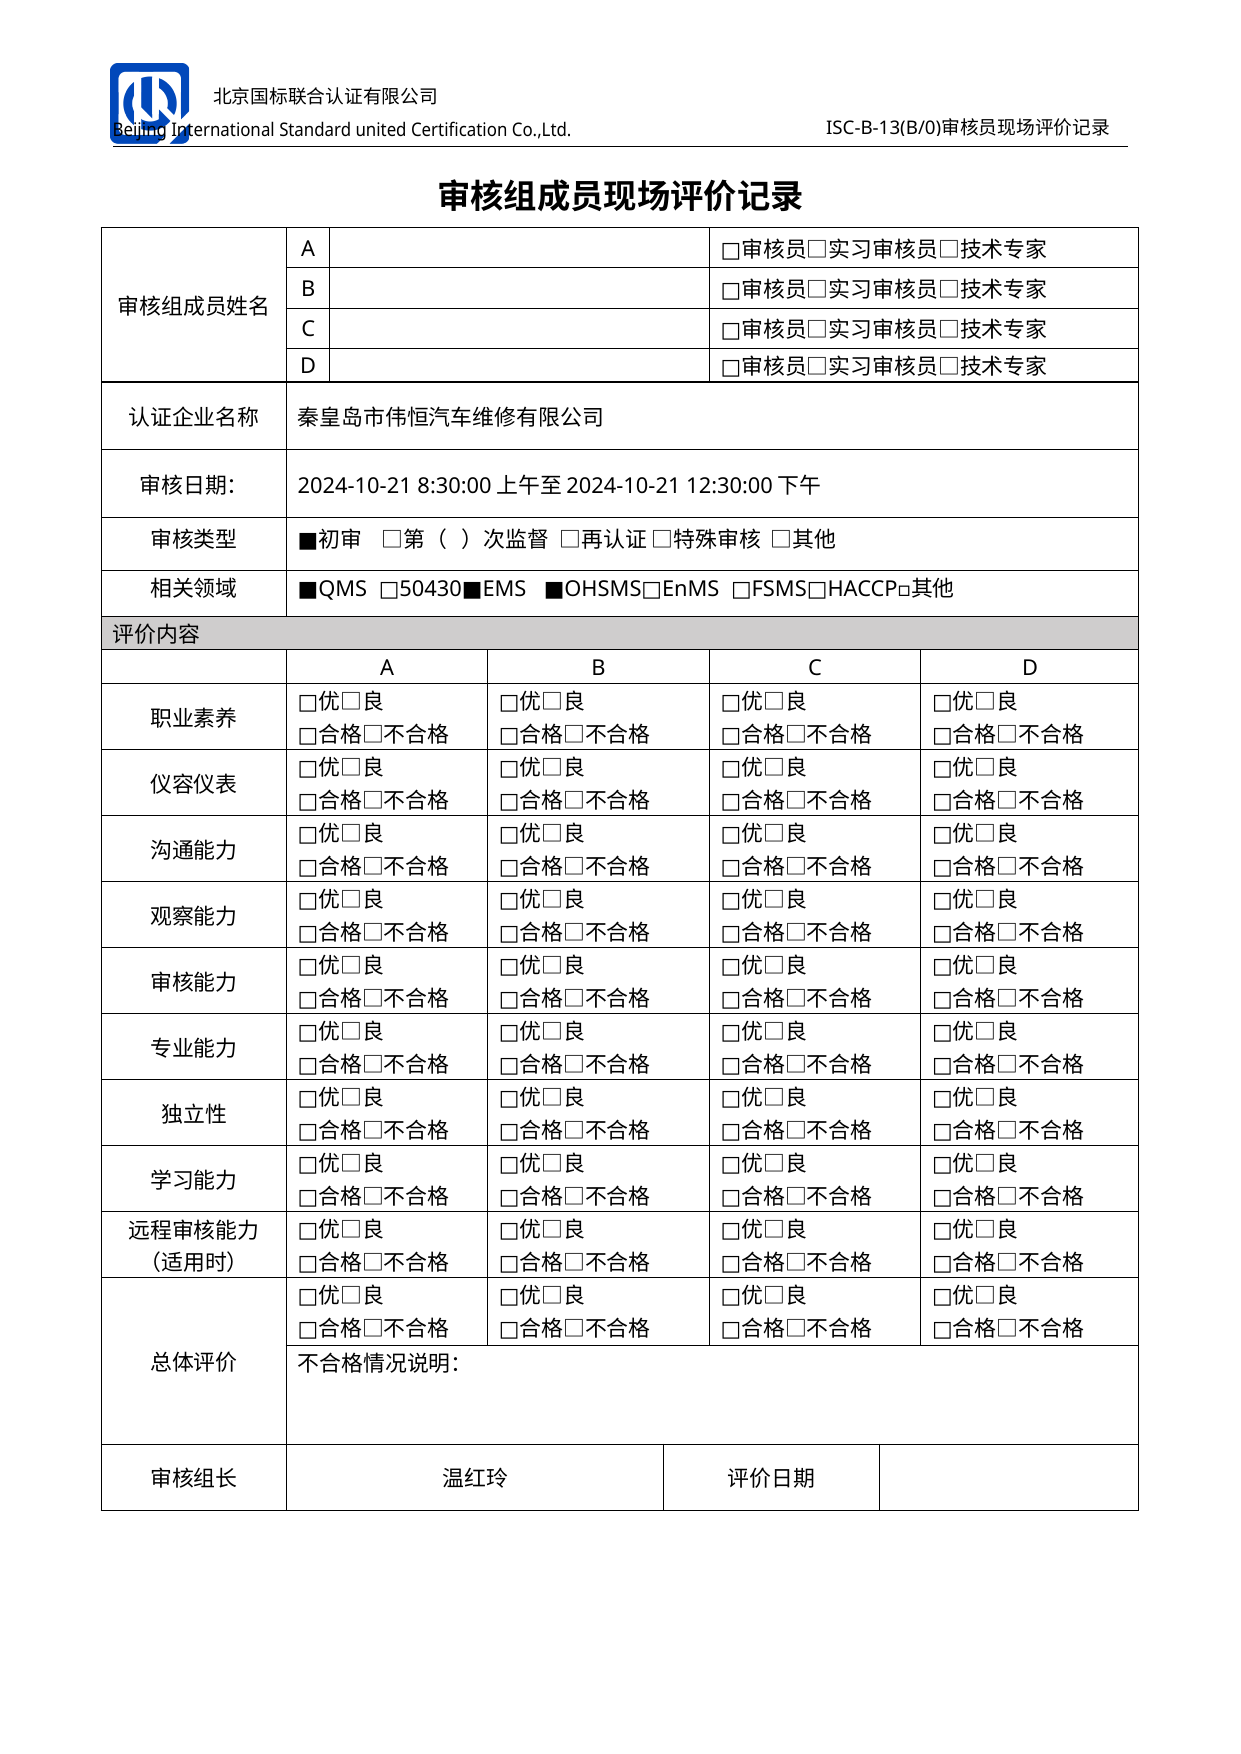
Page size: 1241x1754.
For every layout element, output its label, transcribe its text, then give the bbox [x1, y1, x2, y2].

table_header A [287, 228, 329, 267]
table_cell □优□良 □合格□不合格 [921, 684, 1138, 749]
table_cell □优□良 □合格□不合格 [287, 1146, 487, 1211]
table_cell □优□良 □合格□不合格 [488, 948, 709, 1013]
table_cell □审核员□实习审核员□技术专家 [710, 268, 1138, 308]
table_cell 总体评价 [102, 1278, 286, 1443]
table_cell □优□良 □合格□不合格 [710, 1080, 920, 1145]
table_cell □优□良 □合格□不合格 [710, 948, 920, 1013]
table_cell 远程审核能力 （适用时） [102, 1212, 286, 1277]
text 审核组成员现场评价记录 [112, 162, 1128, 227]
table_cell B [287, 268, 329, 308]
table_cell C [710, 650, 920, 683]
table_cell ■QMS □50430■EMS ■OHSMS□EnMS □FSMS□HACCP□其他 [287, 571, 1138, 616]
table_cell D [921, 650, 1138, 683]
table_cell □优□良 □合格□不合格 [710, 684, 920, 749]
table_cell □优□良 □合格□不合格 [488, 1212, 709, 1277]
table_cell □优□良 □合格□不合格 [921, 750, 1138, 815]
table_cell 仪容仪表 [102, 750, 286, 815]
table_cell 2024-10-21 8:30:00上午至2024-10-21 12:30:00下午 [287, 450, 1138, 517]
table_cell □优□良 □合格□不合格 [488, 1278, 709, 1345]
table_cell □优□良 □合格□不合格 [287, 948, 487, 1013]
table_cell D [287, 349, 329, 381]
table_cell □优□良 □合格□不合格 [921, 1146, 1138, 1211]
table_cell □优□良 □合格□不合格 [287, 1278, 487, 1345]
table_cell □优□良 □合格□不合格 [488, 750, 709, 815]
table_cell □优□良 □合格□不合格 [710, 1146, 920, 1211]
table_cell 专业能力 [102, 1014, 286, 1079]
table_cell 审核能力 [102, 948, 286, 1013]
table_header 审核组成员姓名 [102, 228, 286, 381]
table_cell □优□良 □合格□不合格 [710, 882, 920, 947]
table_cell □优□良 □合格□不合格 [488, 1014, 709, 1079]
table_cell □优□良 □合格□不合格 [921, 1080, 1138, 1145]
table_cell 秦皇岛市伟恒汽车维修有限公司 [287, 383, 1138, 449]
table_cell 审核日期： [102, 450, 286, 517]
table_cell 评价日期 [664, 1445, 879, 1509]
table_cell □优□良 □合格□不合格 [921, 816, 1138, 881]
table_cell 观察能力 [102, 882, 286, 947]
table_cell □优□良 □合格□不合格 [488, 1080, 709, 1145]
table_cell □优□良 □合格□不合格 [710, 1212, 920, 1277]
table_cell □优□良 □合格□不合格 [710, 750, 920, 815]
table_cell [330, 268, 709, 308]
table_cell □优□良 □合格□不合格 [921, 1278, 1138, 1345]
table_cell 职业素养 [102, 684, 286, 749]
table_cell B [488, 650, 709, 683]
table_cell 认证企业名称 [102, 383, 286, 449]
table_cell 审核组长 [102, 1445, 286, 1509]
table_cell C [287, 309, 329, 348]
table_cell □优□良 □合格□不合格 [921, 882, 1138, 947]
table_cell 不合格情况说明： [287, 1346, 1138, 1443]
table_cell □优□良 □合格□不合格 [488, 816, 709, 881]
table_cell □审核员□实习审核员□技术专家 [710, 349, 1138, 381]
table_cell □优□良 □合格□不合格 [287, 1080, 487, 1145]
table_cell □优□良 □合格□不合格 [921, 948, 1138, 1013]
table_cell □优□良 □合格□不合格 [710, 816, 920, 881]
table_cell 评价内容 [102, 617, 1138, 649]
table_cell 沟通能力 [102, 816, 286, 881]
table_cell [330, 349, 709, 381]
table_cell 独立性 [102, 1080, 286, 1145]
table_cell □优□良 □合格□不合格 [287, 1212, 487, 1277]
table_cell [102, 650, 286, 683]
table_cell 审核类型 [102, 518, 286, 570]
table_cell □优□良 □合格□不合格 [287, 684, 487, 749]
table_cell A [287, 650, 487, 683]
picture [110, 63, 190, 144]
table_cell [880, 1445, 1138, 1509]
table_cell □优□良 □合格□不合格 [710, 1014, 920, 1079]
table_header [330, 228, 709, 267]
table_cell □优□良 □合格□不合格 [921, 1014, 1138, 1079]
table_cell □优□良 □合格□不合格 [287, 882, 487, 947]
table_cell □审核员□实习审核员□技术专家 [710, 309, 1138, 348]
table_cell □优□良 □合格□不合格 [287, 750, 487, 815]
table_cell □优□良 □合格□不合格 [488, 684, 709, 749]
table_cell 温红玲 [287, 1445, 663, 1509]
table_cell 相关领域 [102, 571, 286, 616]
table_cell □优□良 □合格□不合格 [287, 1014, 487, 1079]
table_cell ■初审 □第（ ）次监督 □再认证 □特殊审核 □其他 [287, 518, 1138, 570]
table_cell □优□良 □合格□不合格 [488, 882, 709, 947]
table_cell □优□良 □合格□不合格 [488, 1146, 709, 1211]
table_cell □优□良 □合格□不合格 [287, 816, 487, 881]
table_header □审核员□实习审核员□技术专家 [710, 228, 1138, 267]
table_cell □优□良 □合格□不合格 [710, 1278, 920, 1345]
table_cell [330, 309, 709, 348]
table_cell 学习能力 [102, 1146, 286, 1211]
table_cell □优□良 □合格□不合格 [921, 1212, 1138, 1277]
